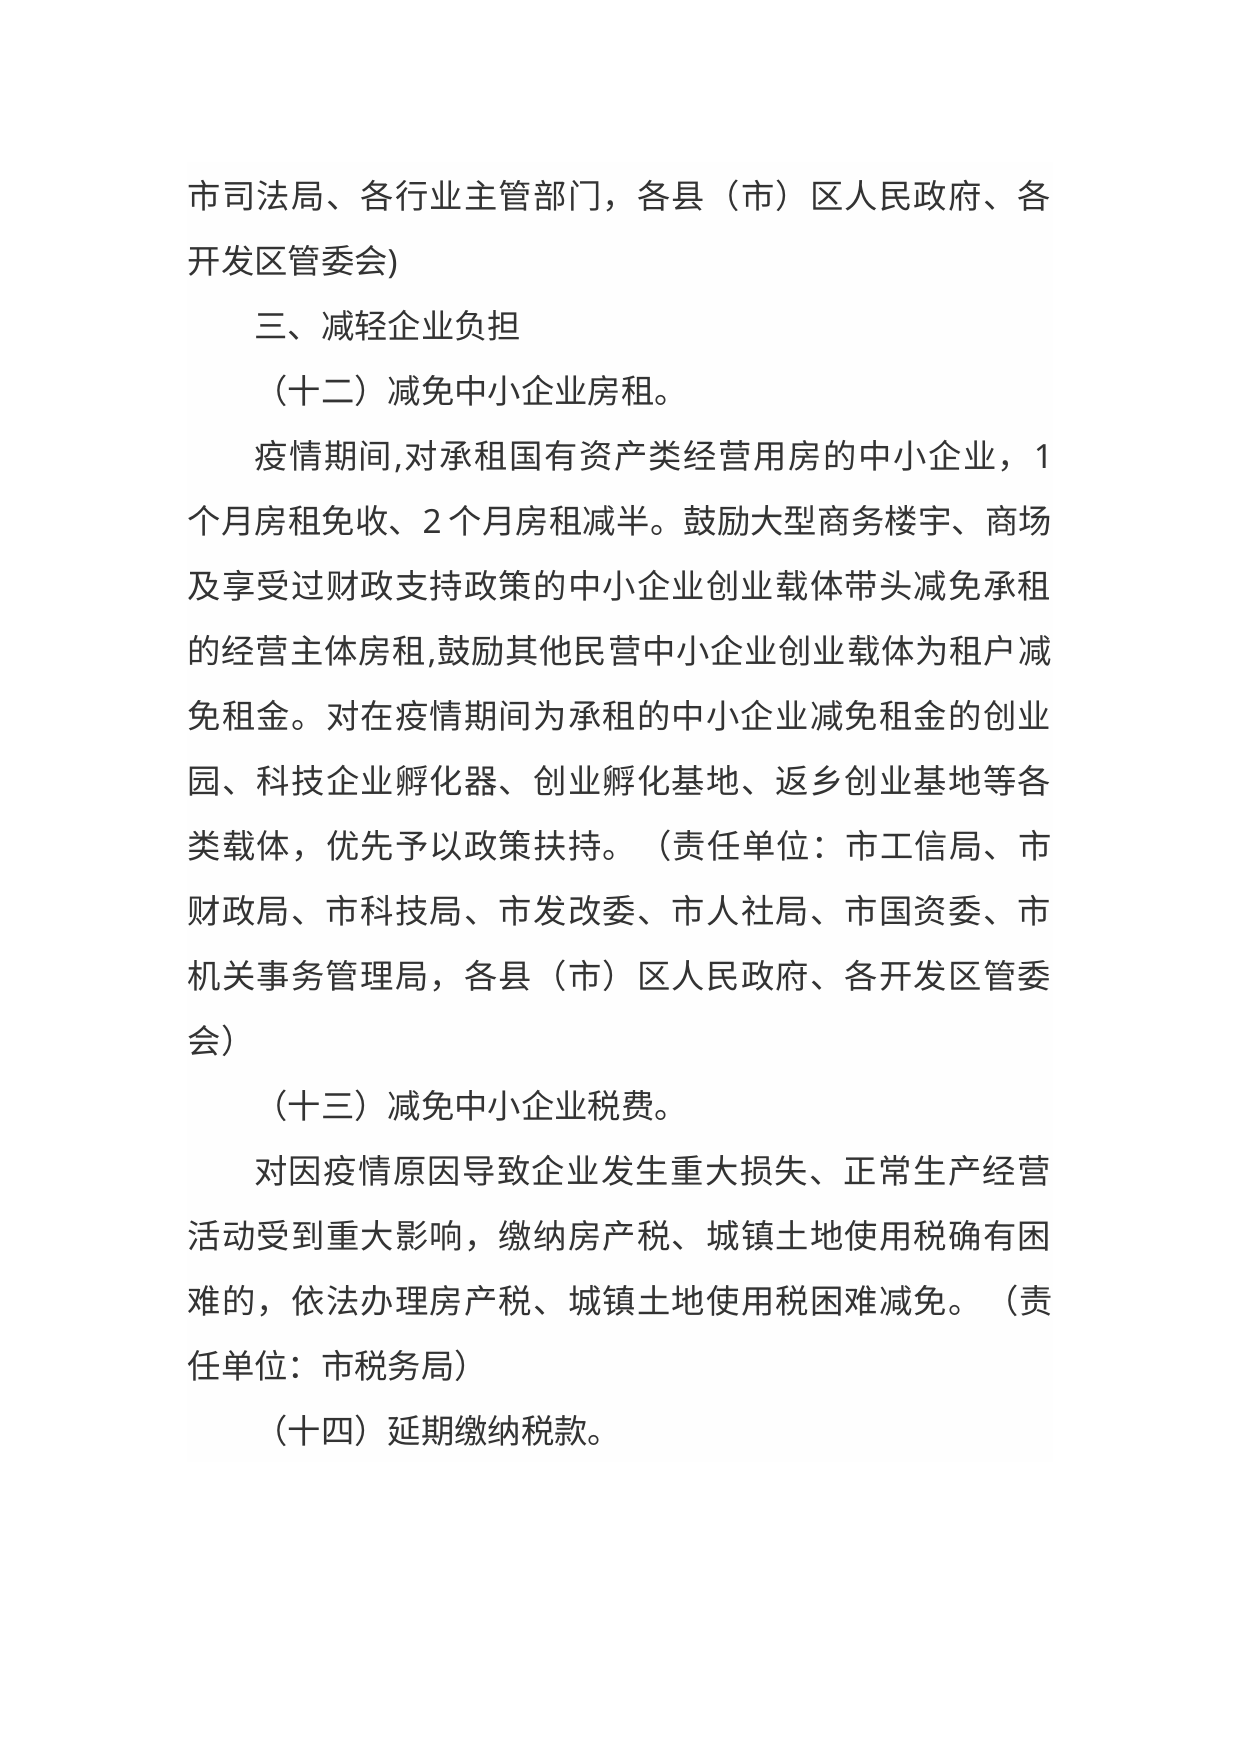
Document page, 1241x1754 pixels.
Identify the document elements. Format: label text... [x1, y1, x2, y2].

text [187, 162, 1053, 292]
text 疫情期间,对承租国有资产类经营用房的中小企业，1个月房租免收、2个月房租减半。鼓励大型商务楼宇、商场及享受过财政支持政策的中小企业创业载体带头减免承租的经营主体房租,鼓励其他民营中小企业创业载体为租户减免租金。对在疫情期间为承租的中小企业减免租金的创业园、科技企业孵化器、创业孵化基地、返乡创业基地等各类载体，优先予以政策扶持。（责任单位：市工信局、市财政局、市科技局、市发改委、市人社局、市国资委、市机关事务管理局，各县（市）区人民政府、各开发区管委会） [187, 422, 1053, 1072]
text 对因疫情原因导致企业发生重大损失、正常生产经营活动受到重大影响，缴纳房产税、城镇土地使用税确有困难的，依法办理房产税、城镇土地使用税困难减免。（责任单位：市税务局） [187, 1137, 1053, 1397]
text （十四）延期缴纳税款。 [187, 1397, 1053, 1462]
text 三、减轻企业负担 [187, 292, 1053, 357]
text （十二）减免中小企业房租。 [187, 357, 1053, 422]
text （十三）减免中小企业税费。 [187, 1072, 1053, 1137]
